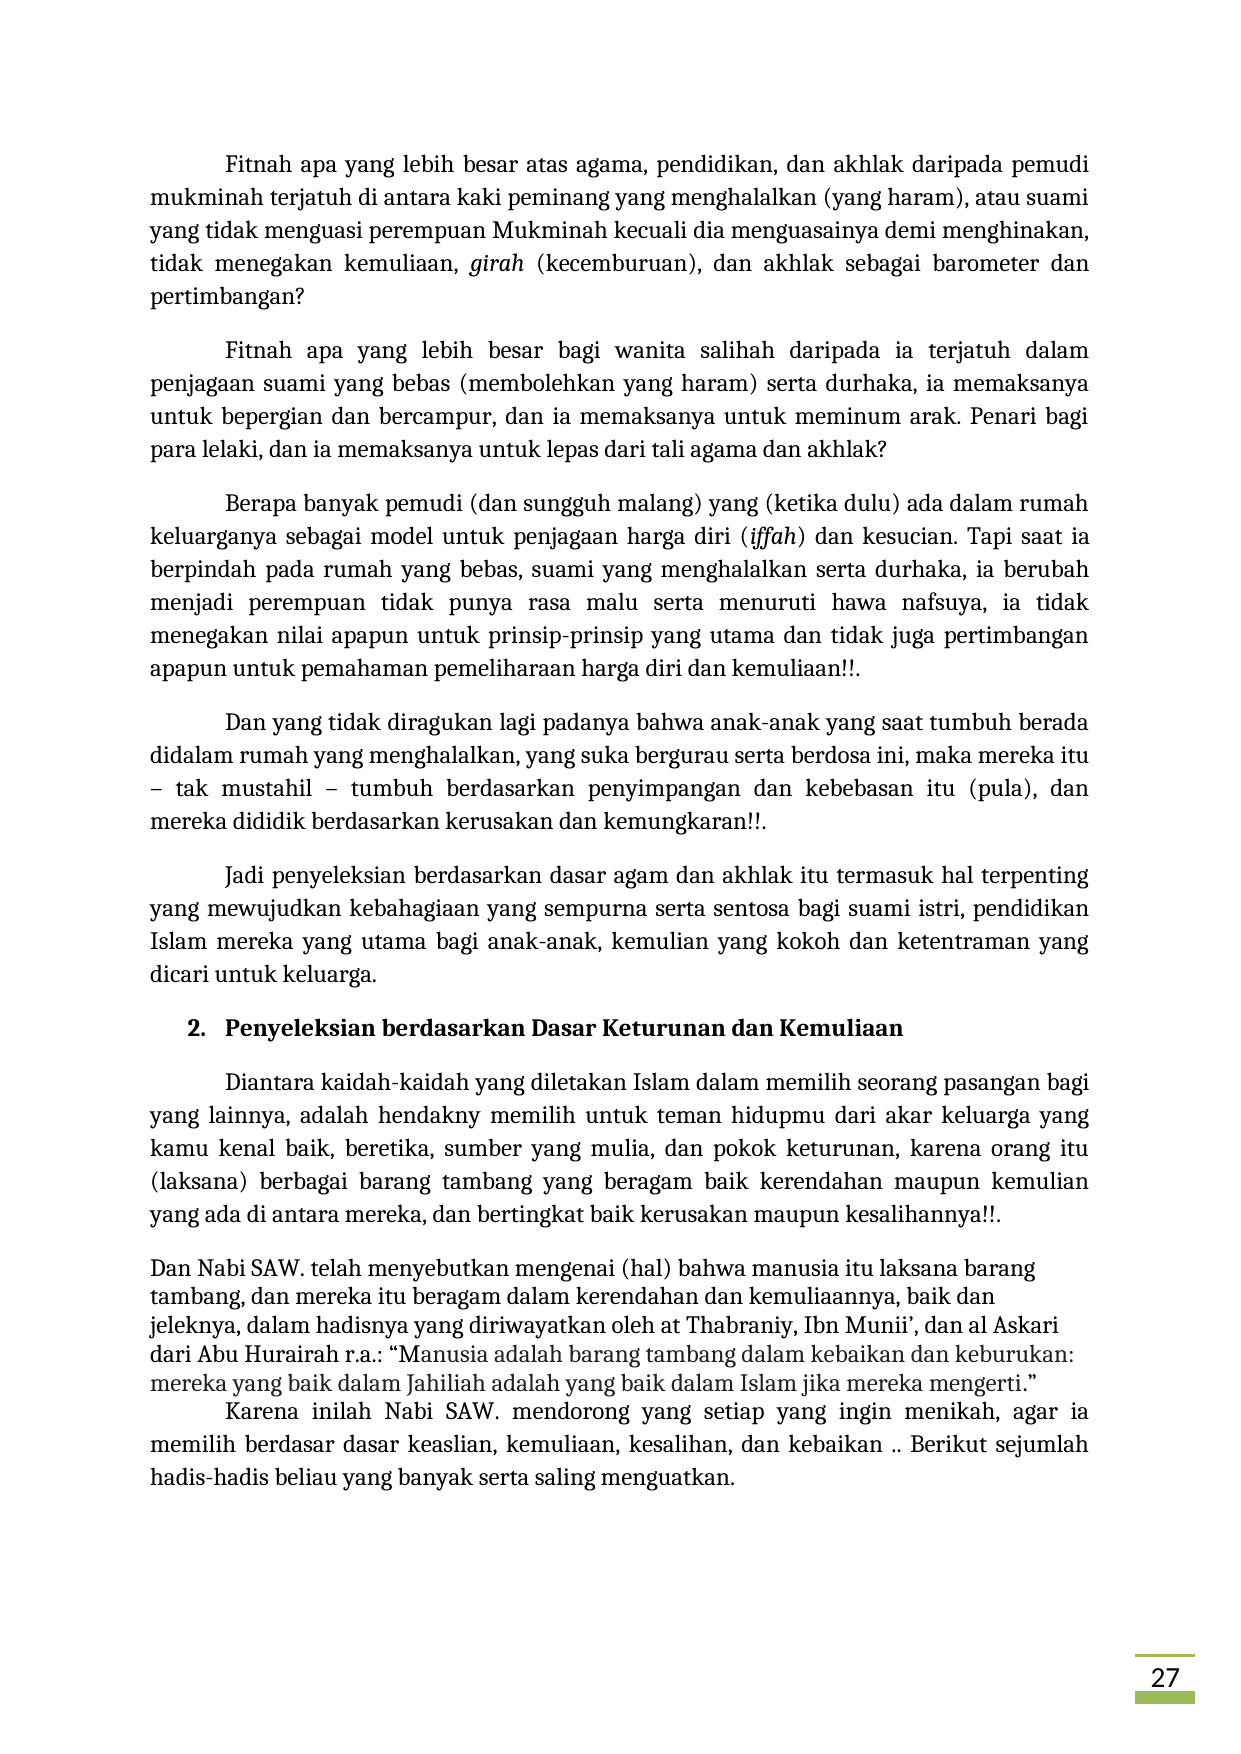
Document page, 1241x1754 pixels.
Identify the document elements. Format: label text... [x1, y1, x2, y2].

text Dan yang tidak diragukan lagi padanya bahwa anak-anak yang saat tumbuh berada didalam rumah yang menghalalkan, yang suka bergurau serta berdosa ini, maka mereka itu – tak mustahil – tumbuh berdasarkan penyimpangan dan kebebasan itu (pula), dan mereka dididik berdasarkan kerusakan dan kemungkaran!!. [150, 708, 1090, 836]
list Penyeleksian berdasarkan Dasar Keturunan dan Kemuliaan [187, 1014, 1090, 1042]
text Berapa banyak pemudi (dan sungguh malang) yang (ketika dulu) ada dalam rumah keluarganya sebagai model untuk penjagaan harga diri (iffah) dan kesucian. Tapi saat ia berpindah pada rumah yang bebas, suami yang menghalalkan serta durhaka, ia berubah menjadi perempuan tidak punya rasa malu serta menuruti hawa nafsuya, ia tidak menegakan nilai apapun untuk prinsip-prinsip yang utama dan tidak juga pertimbangan apapun untuk pemahaman pemeliharaan harga diri dan kemuliaan!!. [150, 489, 1090, 683]
text Dan Nabi SAW. telah menyebutkan mengenai (hal) bahwa manusia itu laksana barang tambang, dan mereka itu beragam dalam kerendahan dan kemuliaannya, baik dan jeleknya, dalam hadisnya yang diriwayatkan oleh at Thabraniy, Ibn Munii’, dan al Askari dari Abu Hurairah r.a.: “Manusia adalah barang tambang dalam kebaikan dan keburukan: mereka yang baik dalam Jahiliah adalah yang baik dalam Islam jika mereka mengerti.” [150, 1253, 1090, 1397]
text Diantara kaidah-kaidah yang diletakan Islam dalam memilih seorang pasangan bagi yang lainnya, adalah hendakny memilih untuk teman hidupmu dari akar keluarga yang kamu kenal baik, beretika, sumber yang mulia, dan pokok keturunan, karena orang itu (laksana) berbagai barang tambang yang beragam baik kerendahan maupun kemulian yang ada di antara mereka, dan bertingkat baik kerusakan maupun kesalihannya!!. [150, 1067, 1090, 1228]
text Jadi penyeleksian berdasarkan dasar agam dan akhlak itu termasuk hal terpenting yang mewujudkan kebahagiaan yang sempurna serta sentosa bagi suami istri, pendidikan Islam mereka yang utama bagi anak-anak, kemulian yang kokoh dan ketentraman yang dicari untuk keluarga. [150, 861, 1090, 988]
text Karena inilah Nabi SAW. mendorong yang setiap yang ingin menikah, agar ia memilih berdasar dasar keaslian, kemuliaan, kesalihan, dan kebaikan .. Berikut sejumlah hadis-hadis beliau yang banyak serta saling menguatkan. [150, 1397, 1090, 1492]
text Fitnah apa yang lebih besar bagi wanita salihah daripada ia terjatuh dalam penjagaan suami yang bebas (membolehkan yang haram) serta durhaka, ia memaksanya untuk bepergian dan bercampur, dan ia memaksanya untuk meminum arak. Penari bagi para lelaki, dan ia memaksanya untuk lepas dari tali agama dan akhlak? [150, 336, 1090, 464]
text Fitnah apa yang lebih besar atas agama, pendidikan, dan akhlak daripada pemudi mukminah terjatuh di antara kaki peminang yang menghalalkan (yang haram), atau suami yang tidak menguasi perempuan Mukminah kecuali dia menguasainya demi menghinakan, tidak menegakan kemuliaan, girah (kecemburuan), dan akhlak sebagai barometer dan pertimbangan? [150, 150, 1090, 311]
